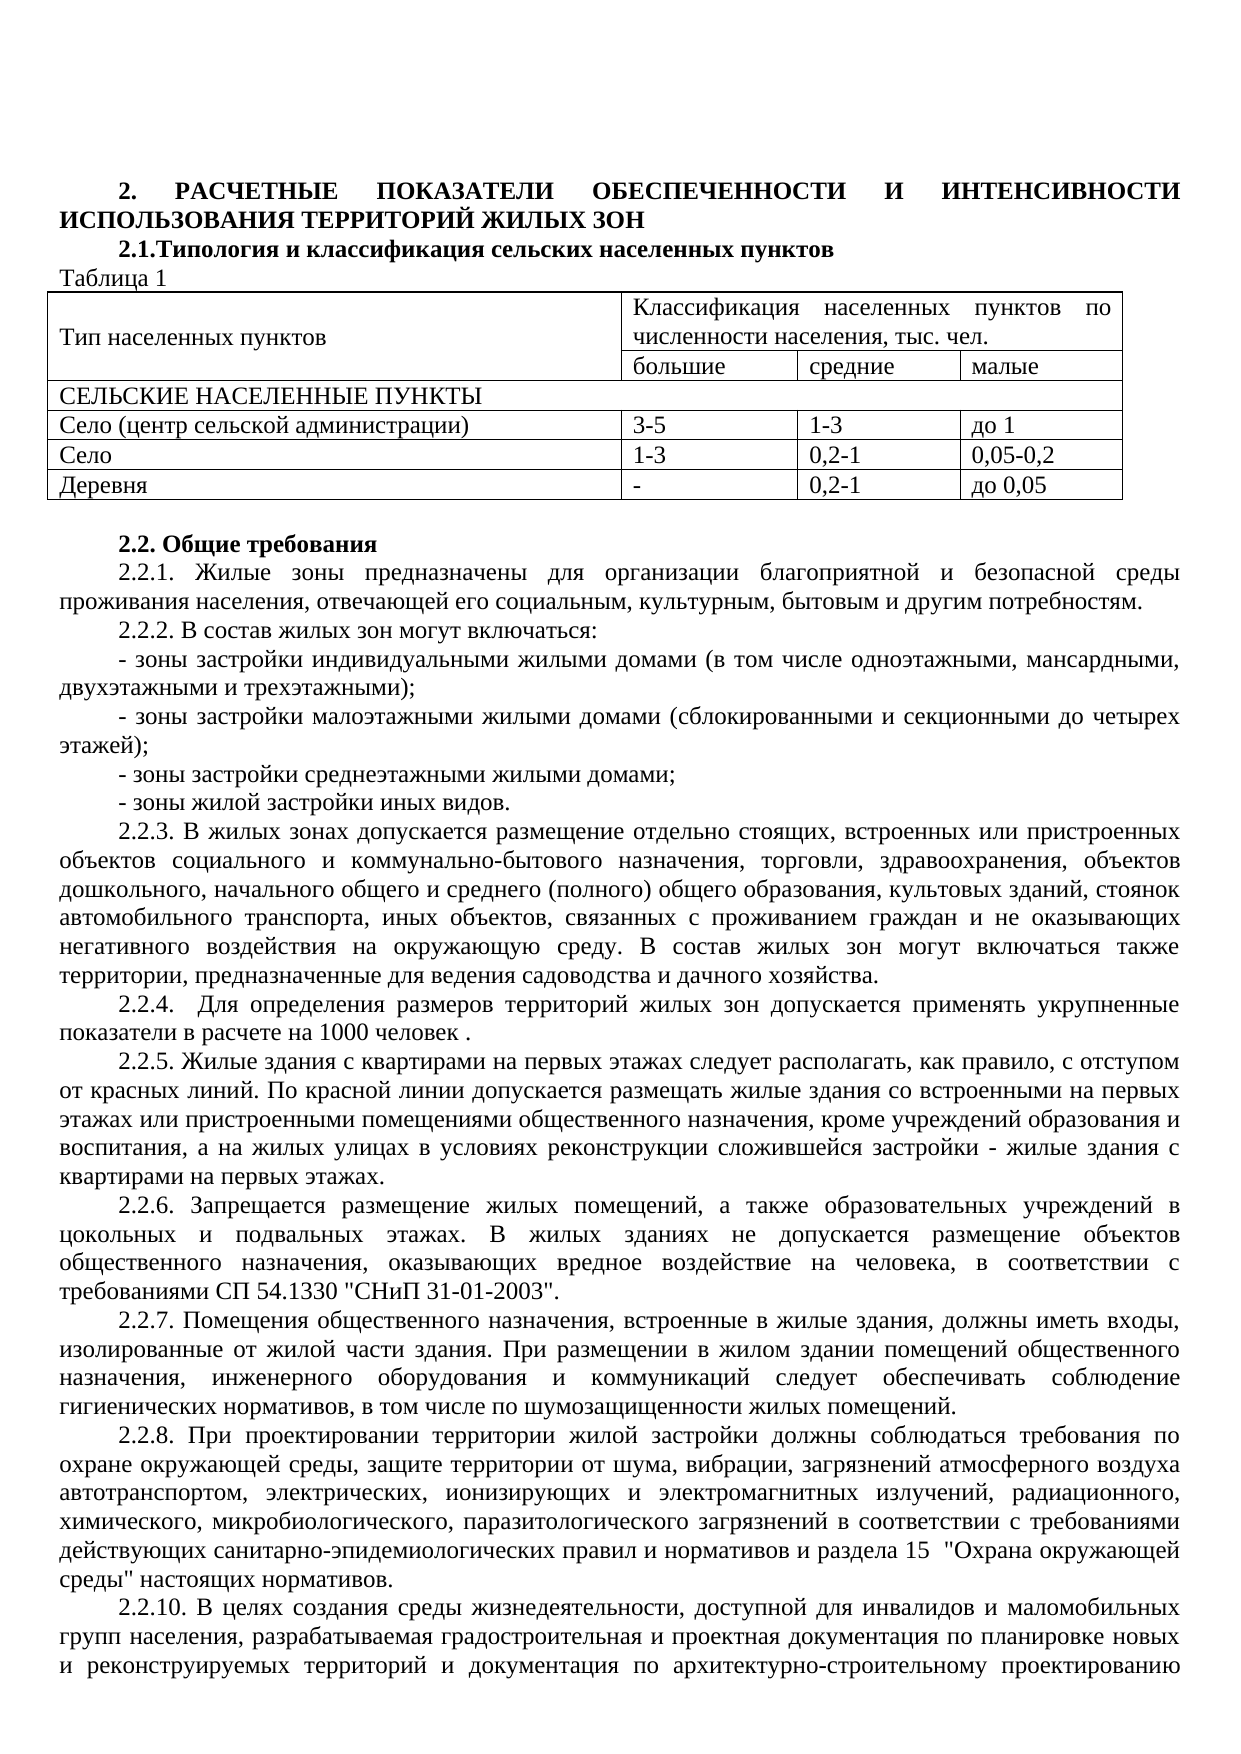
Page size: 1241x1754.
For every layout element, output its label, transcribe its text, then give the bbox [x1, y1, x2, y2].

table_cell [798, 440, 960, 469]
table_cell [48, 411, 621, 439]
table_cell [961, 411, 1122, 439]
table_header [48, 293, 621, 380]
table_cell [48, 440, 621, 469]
text 2.2.8. При проектировании территории жилой застройки должны соблюдаться требования по охране окружающей среды, защите территории от шума, вибрации, загрязнений атмосферного воздуха автотранспортом, электрических, ионизирующих и электромагнитных излучений, радиационного, химического, микробиологического, паразитологического загрязнений в соответствии с требованиями действующих санитарно-эпидемиологических правил и нормативов и раздела 15 "Охрана окружающей среды" настоящих нормативов. [59, 1420, 1181, 1592]
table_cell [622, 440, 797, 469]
text - зоны застройки среднеэтажными жилыми домами; [59, 759, 1181, 787]
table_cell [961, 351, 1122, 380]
text 2. РАСЧЕТНЫЕ ПОКАЗАТЕЛИ ОБЕСПЕЧЕННОСТИ И ИНТЕНСИВНОСТИ ИСПОЛЬЗОВАНИЯ ТЕРРИТОРИЙ ЖИЛЫХ ЗОН [59, 176, 1181, 234]
text 2.2.5. Жилые здания с квартирами на первых этажах следует располагать, как правило, с отступом от красных линий. По красной линии допускается размещать жилые здания со встроенными на первых этажах или пристроенными помещениями общественного назначения, кроме учреждений образования и воспитания, а на жилых улицах в условиях реконструкции сложившейся застройки - жилые здания с квартирами на первых этажах. [59, 1046, 1181, 1190]
text 2.2.6. Запрещается размещение жилых помещений, а также образовательных учреждений в цокольных и подвальных этажах. В жилых зданиях не допускается размещение объектов общественного назначения, оказывающих вредное воздействие на человека, в соответствии с требованиями СП 54.1330 "СНиП 31-01-2003". [59, 1190, 1181, 1305]
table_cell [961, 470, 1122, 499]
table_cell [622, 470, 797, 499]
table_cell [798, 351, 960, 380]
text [59, 1592, 1181, 1679]
text Таблица 1 [59, 263, 1181, 291]
text - зоны застройки малоэтажными жилыми домами (сблокированными и секционными до четырех этажей); [59, 701, 1181, 759]
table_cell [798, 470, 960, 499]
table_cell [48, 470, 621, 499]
text - зоны жилой застройки иных видов. [59, 787, 1181, 816]
text 2.2.1. Жилые зоны предназначены для организации благоприятной и безопасной среды проживания населения, отвечающей его социальным, культурным, бытовым и другим потребностям. [59, 557, 1181, 615]
text 2.2. Общие требования [59, 529, 1181, 557]
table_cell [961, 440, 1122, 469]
text - зоны застройки индивидуальными жилыми домами (в том числе одноэтажными, мансардными, двухэтажными и трехэтажными); [59, 644, 1181, 701]
text 2.2.7. Помещения общественного назначения, встроенные в жилые здания, должны иметь входы, изолированные от жилой части здания. При размещении в жилом здании помещений общественного назначения, инженерного оборудования и коммуникаций следует обеспечивать соблюдение гигиенических нормативов, в том числе по шумозащищенности жилых помещений. [59, 1305, 1181, 1420]
subtitle 2.1.Типология и классификация сельских населенных пунктов [59, 234, 1181, 263]
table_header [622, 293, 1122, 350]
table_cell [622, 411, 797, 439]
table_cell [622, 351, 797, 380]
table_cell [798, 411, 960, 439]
text 2.2.4. Для определения размеров территорий жилых зон допускается применять укрупненные показатели в расчете на 1000 человек . [59, 989, 1181, 1046]
text 2.2.2. В состав жилых зон могут включаться: [59, 615, 1181, 644]
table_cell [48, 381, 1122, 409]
text 2.2.3. В жилых зонах допускается размещение отдельно стоящих, встроенных или пристроенных объектов социального и коммунально-бытового назначения, торговли, здравоохранения, объектов дошкольного, начального общего и среднего (полного) общего образования, культовых зданий, стоянок автомобильного транспорта, иных объектов, связанных с проживанием граждан и не оказывающих негативного воздействия на окружающую среду. В состав жилых зон могут включаться также территории, предназначенные для ведения садоводства и дачного хозяйства. [59, 816, 1181, 989]
